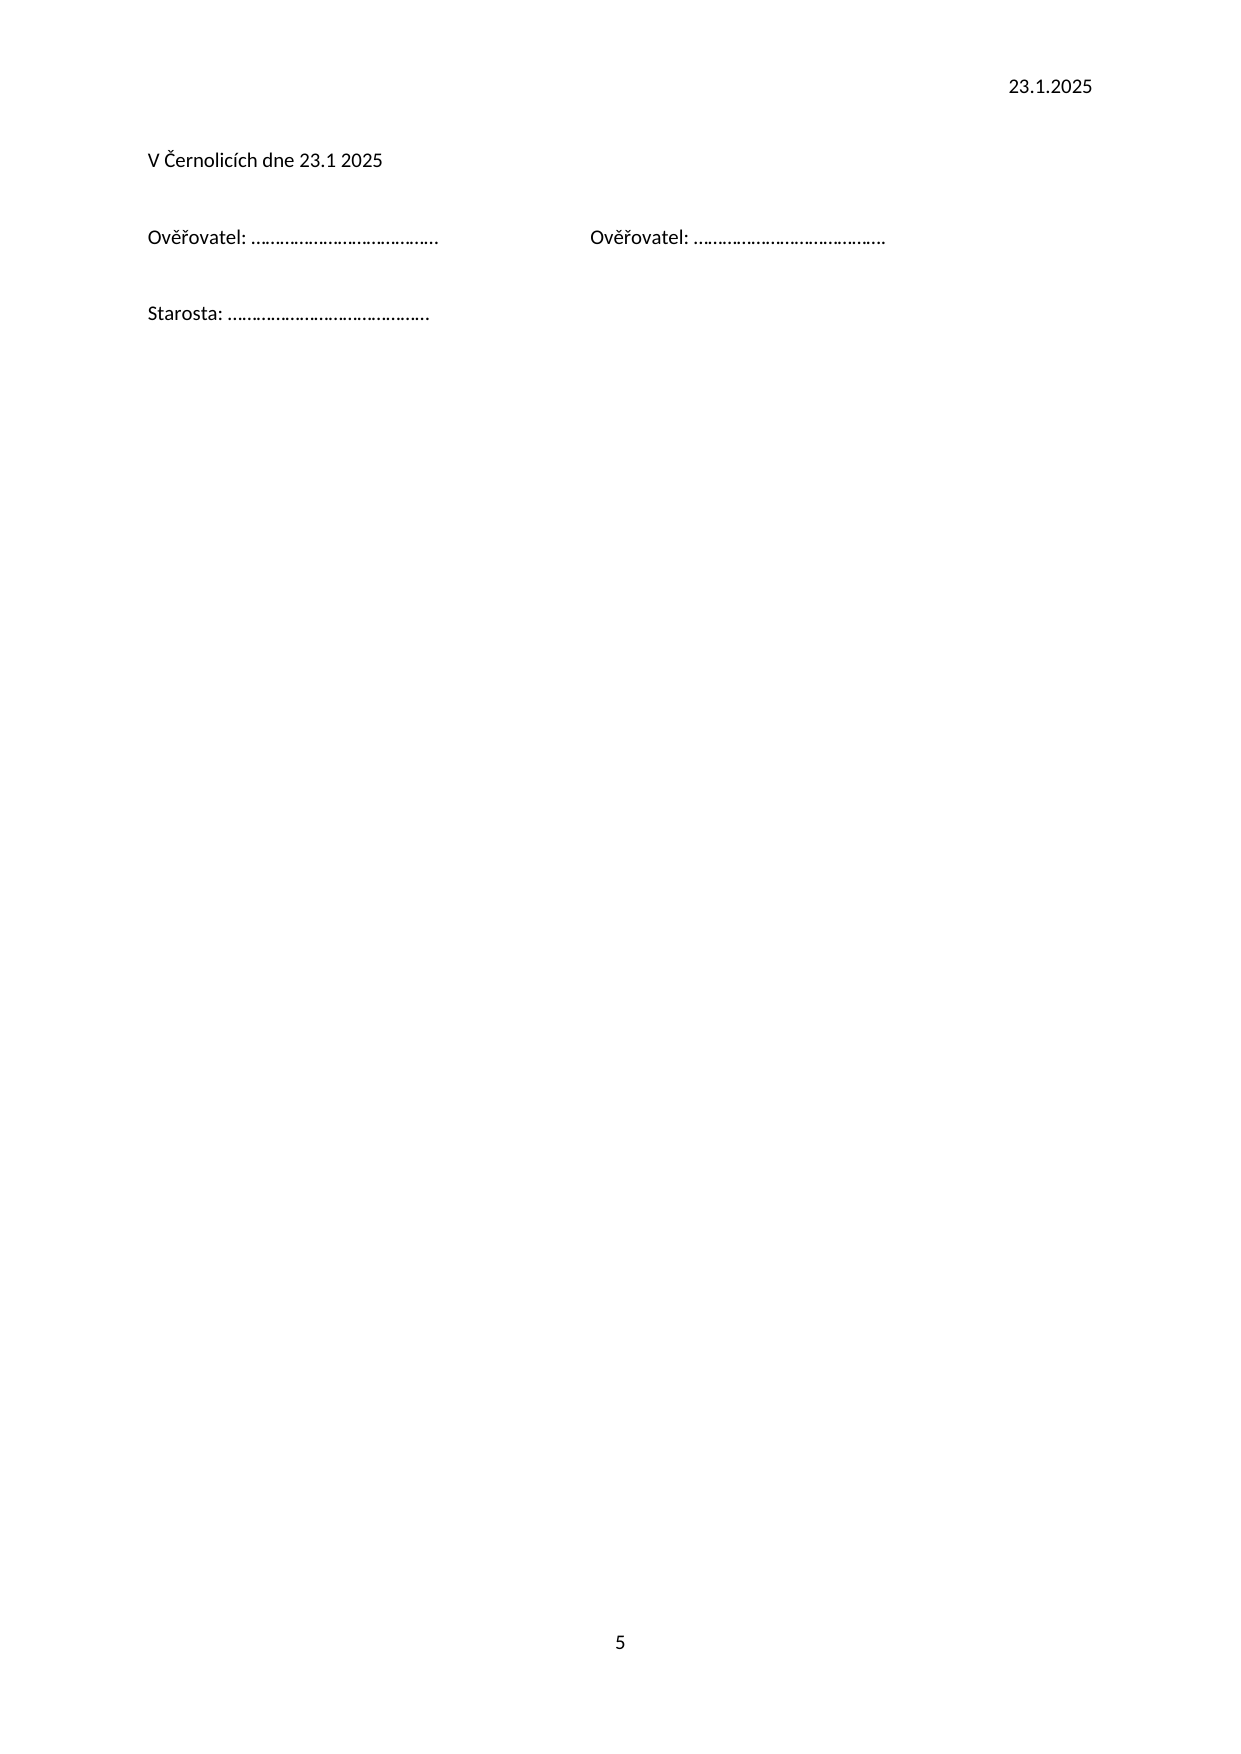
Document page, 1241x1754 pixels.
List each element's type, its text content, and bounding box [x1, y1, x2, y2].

text Starosta: …………………………………… [148, 300, 1093, 326]
text V Černolicích dne 23.1 2025 [148, 148, 1093, 173]
text Ověřovatel: ………………………………… Ověřovatel: …………………………………. [148, 224, 1093, 249]
